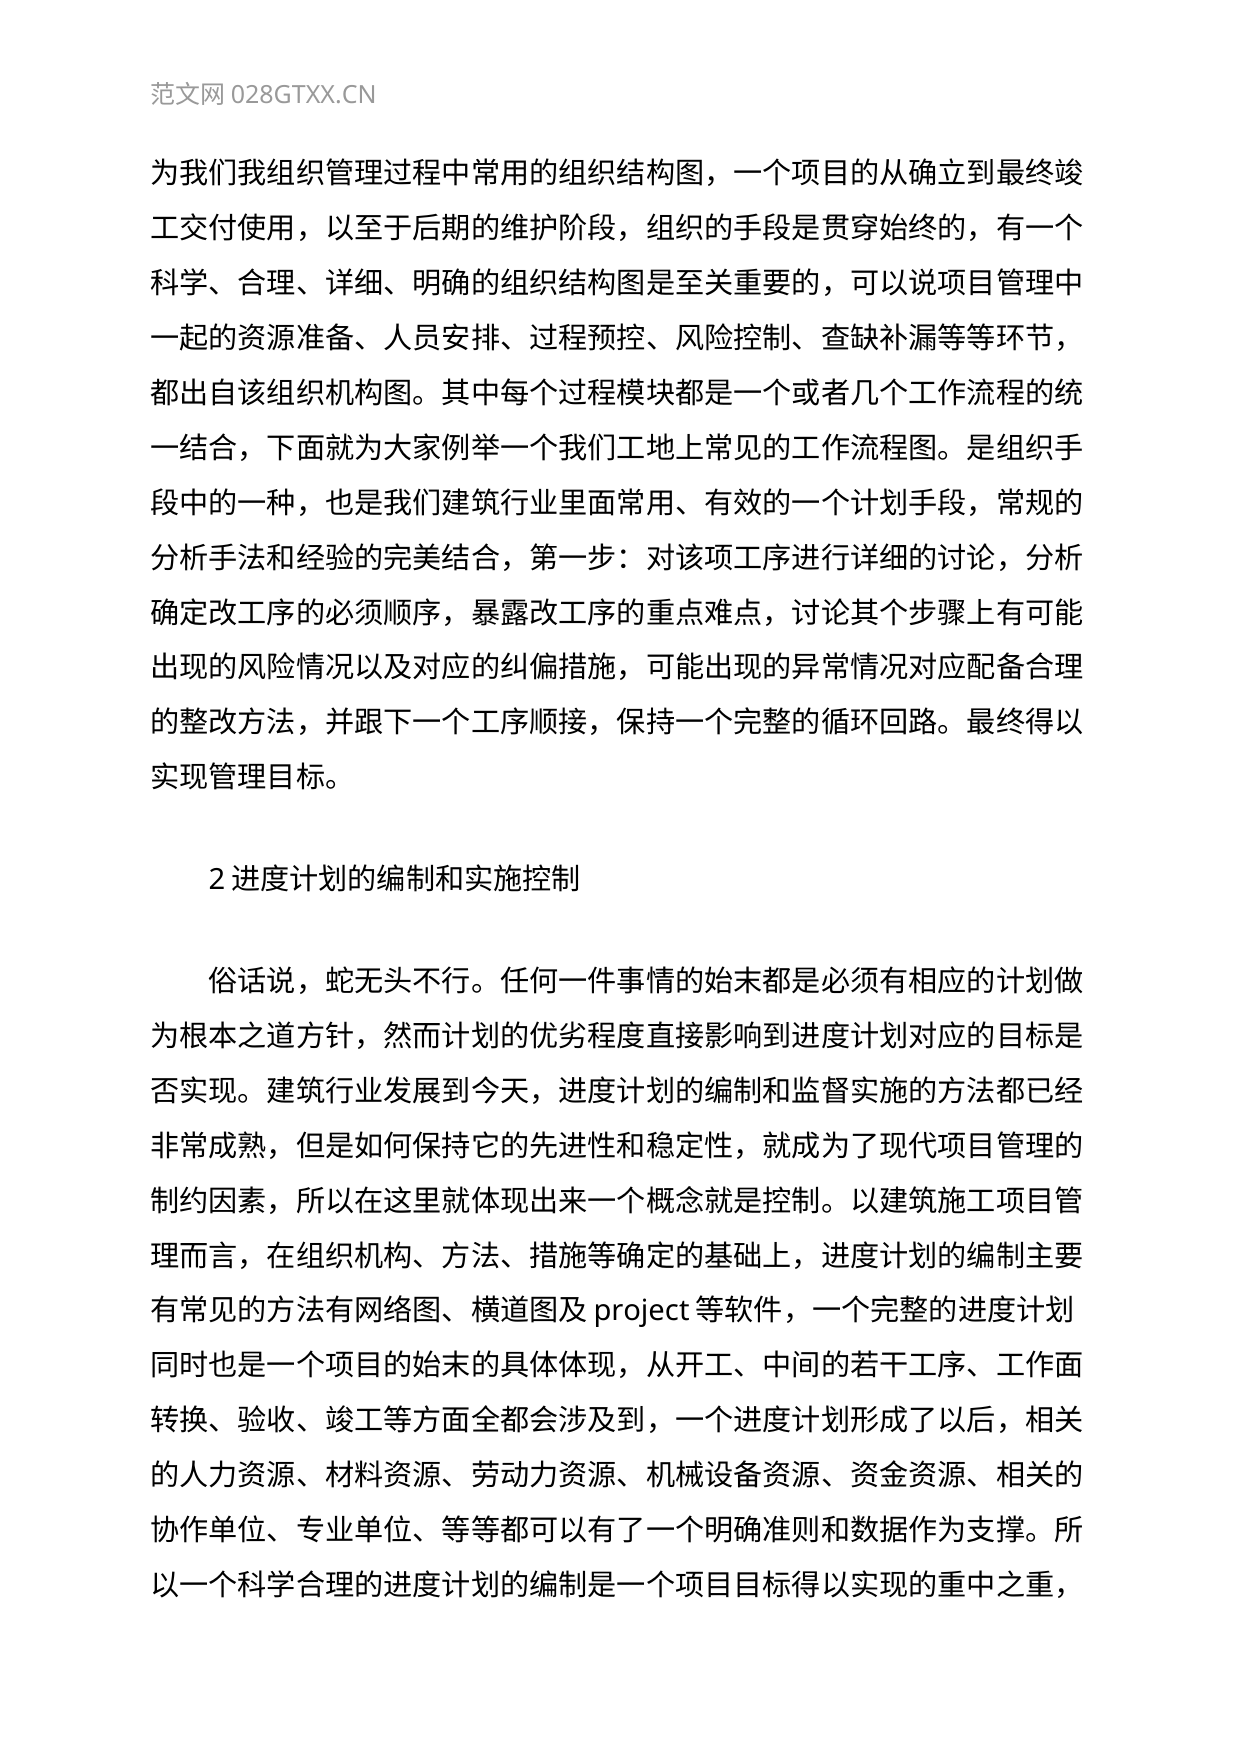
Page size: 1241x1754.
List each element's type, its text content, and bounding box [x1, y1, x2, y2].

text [150, 958, 1090, 1604]
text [150, 150, 1090, 796]
text 2进度计划的编制和实施控制 [150, 856, 1090, 898]
